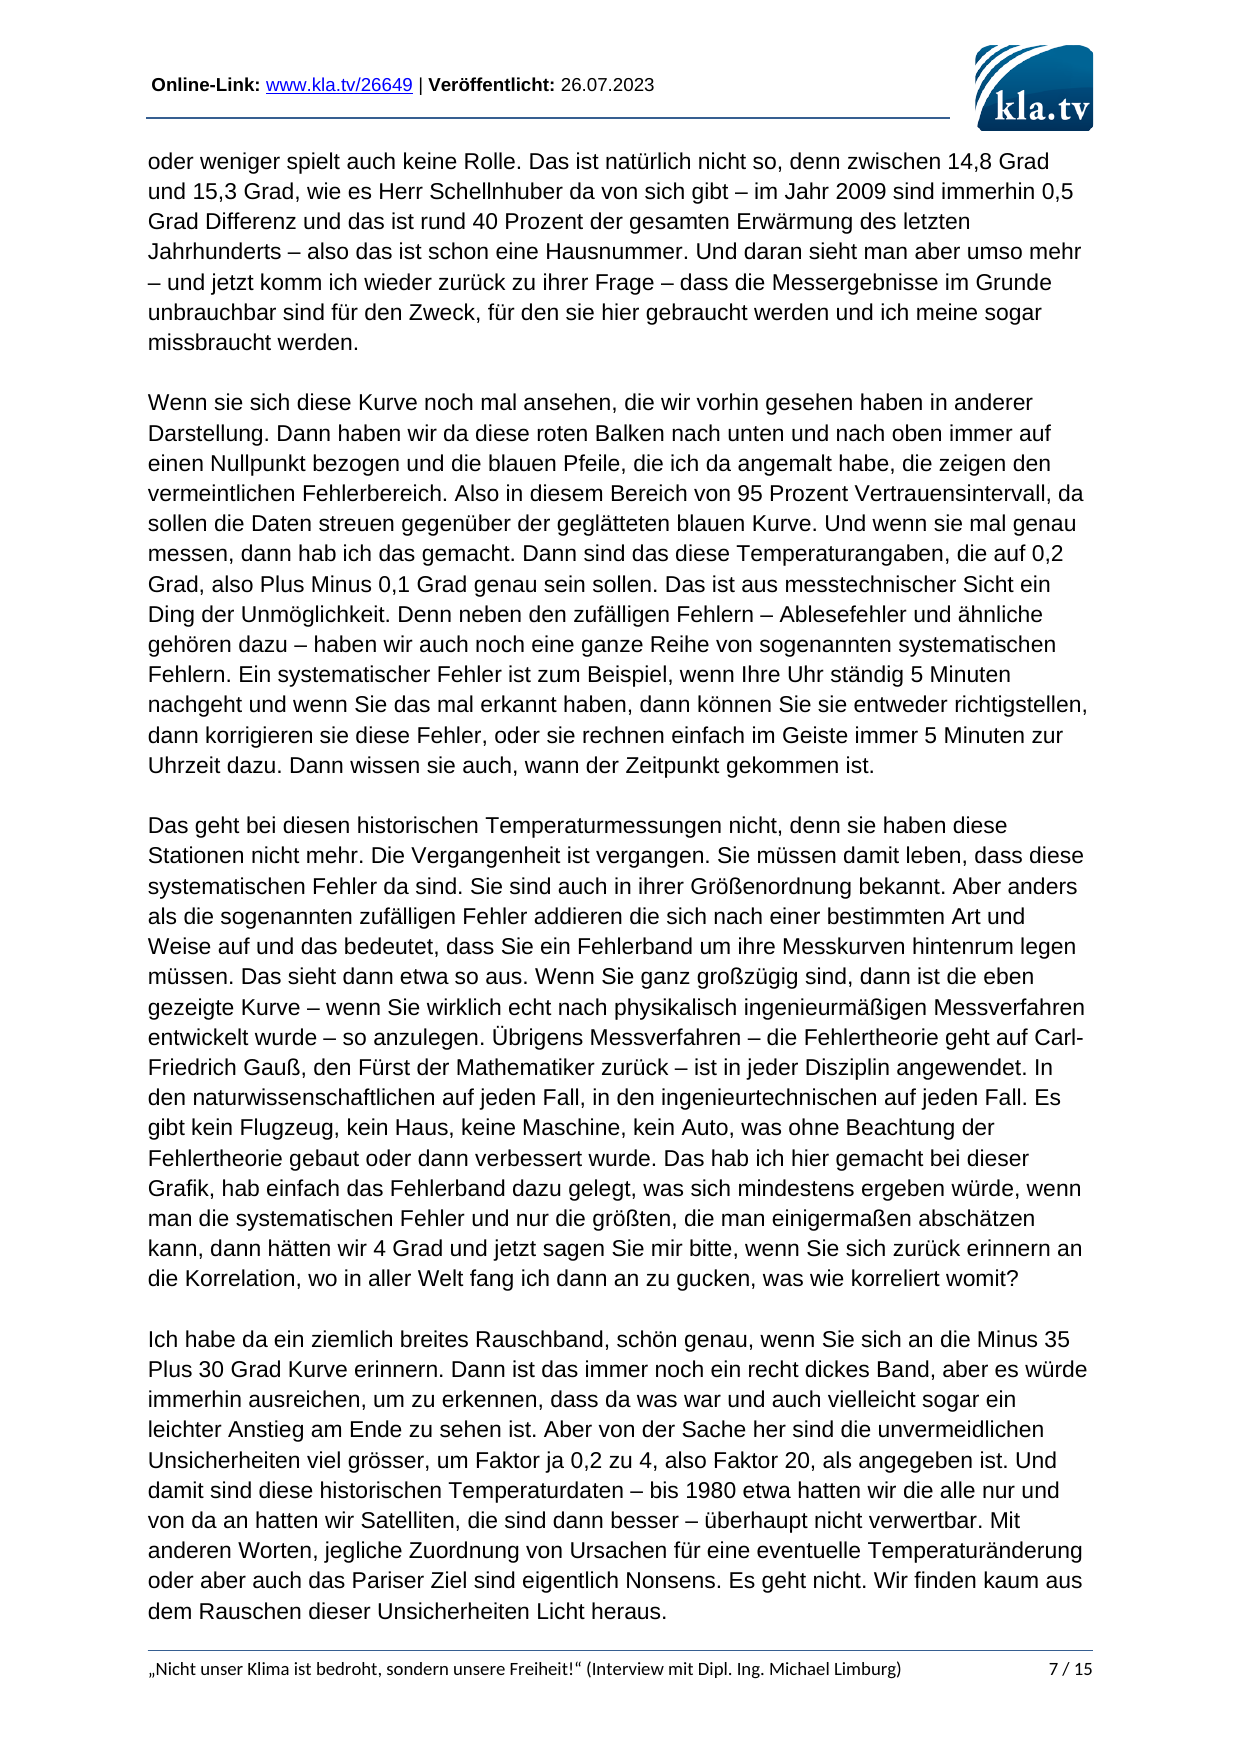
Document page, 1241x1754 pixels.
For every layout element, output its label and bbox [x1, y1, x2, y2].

text [148, 148, 1093, 1624]
